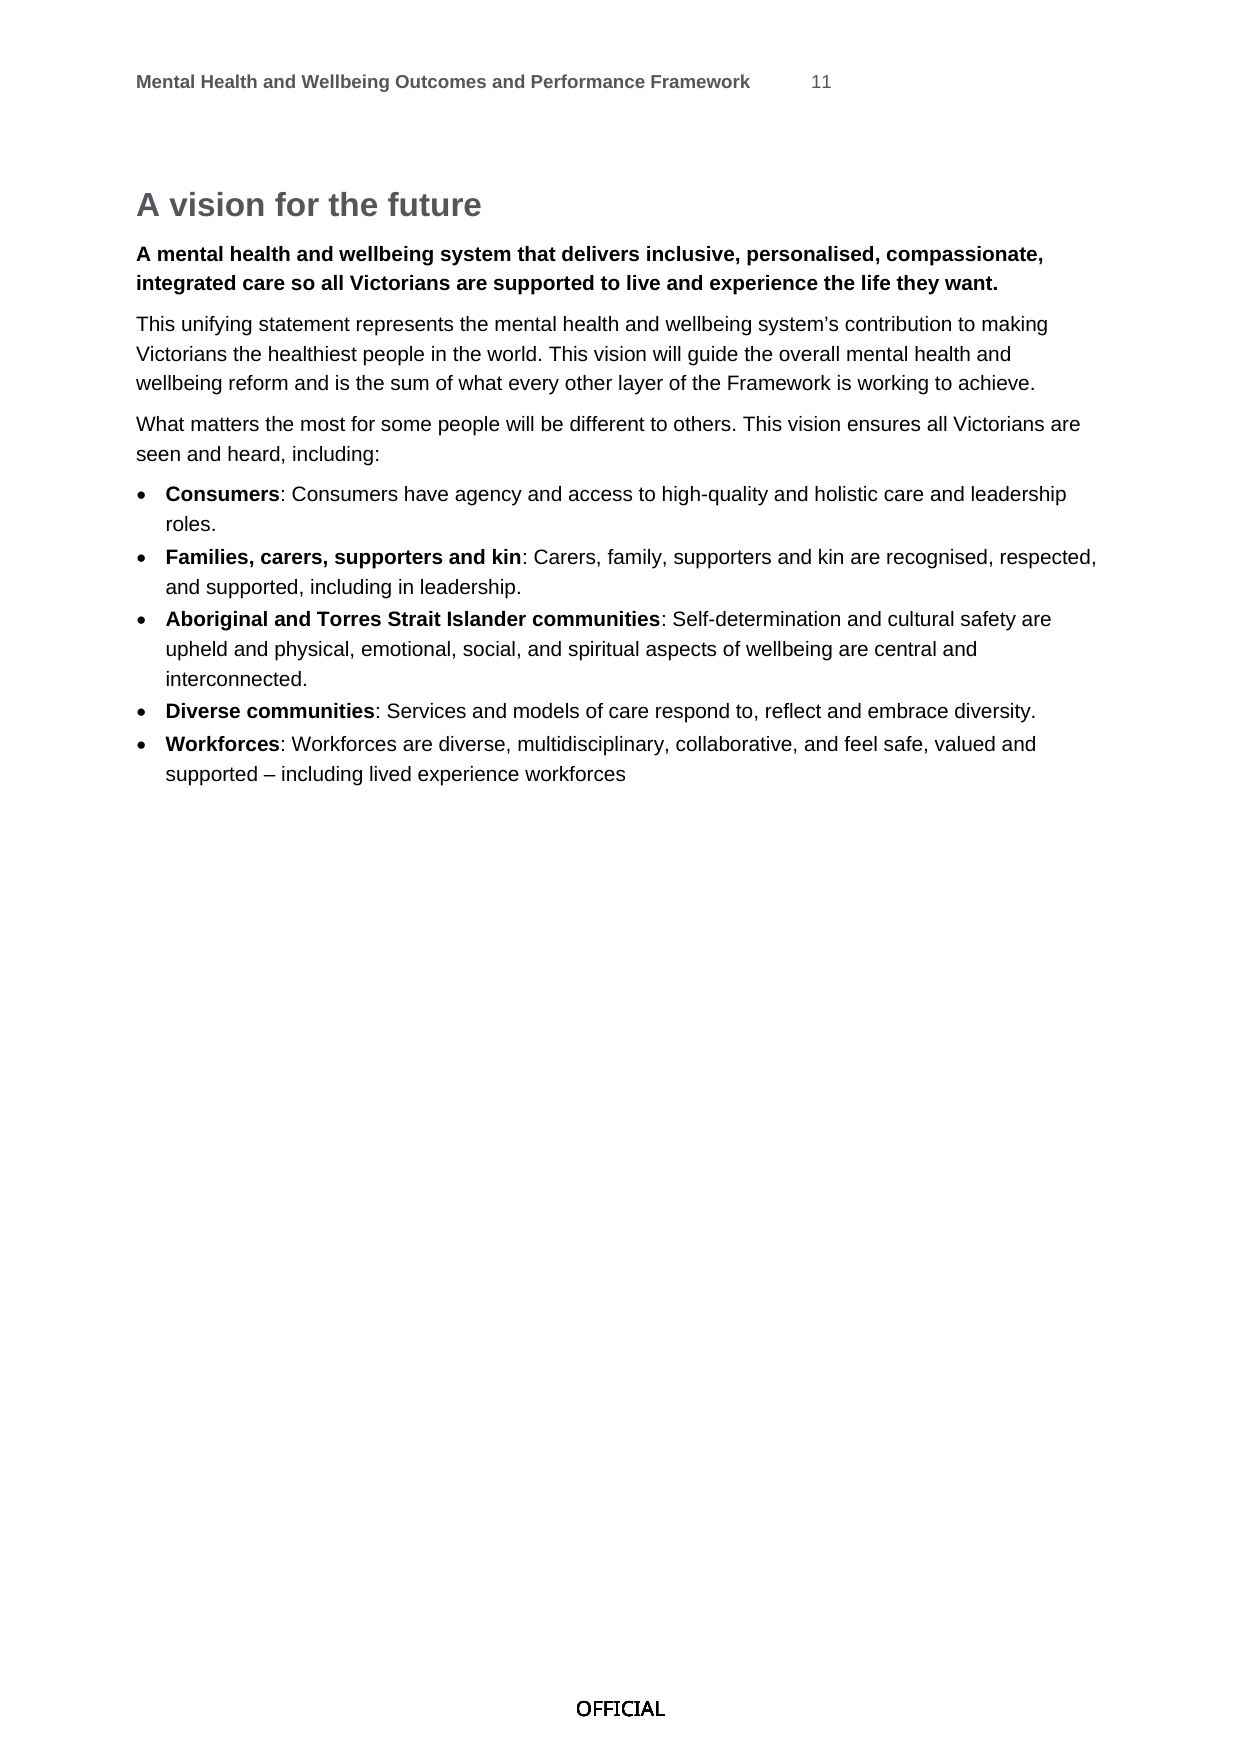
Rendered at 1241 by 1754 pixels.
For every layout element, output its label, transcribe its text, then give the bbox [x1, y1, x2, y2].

text A mental health and wellbeing system that delivers inclusive, personalised, compassionate, integrated care so all Victorians are supported to live and experience the life they want. [136, 236, 1104, 294]
text Families, carers, supporters and kin: Carers, family, supporters and kin are recognised, respected, and supported, including in leadership. [136, 540, 1104, 599]
text Consumers: Consumers have agency and access to high-quality and holistic care and leadership roles. [136, 478, 1104, 536]
text Aboriginal and Torres Strait Islander communities: Self-determination and cultural safety are upheld and physical, emotional, social, and spiritual aspects of wellbeing are central and interconnected. [136, 603, 1104, 690]
text What matters the most for some people will be different to others. This vision ensures all Victorians are seen and heard, including: [136, 407, 1104, 465]
text Diverse communities: Services and models of care respond to, reflect and embrace diversity. [136, 694, 1104, 724]
text This unifying statement represents the mental health and wellbeing system’s contribution to making Victorians the healthiest people in the world. This vision will guide the overall mental health and wellbeing reform and is the sum of what every other layer of the Framework is working to achieve. [136, 307, 1104, 394]
text Workforces: Workforces are diverse, multidisciplinary, collaborative, and feel safe, valued and supported – including lived experience workforces [136, 728, 1104, 786]
subtitle A vision for the future [136, 185, 1104, 224]
